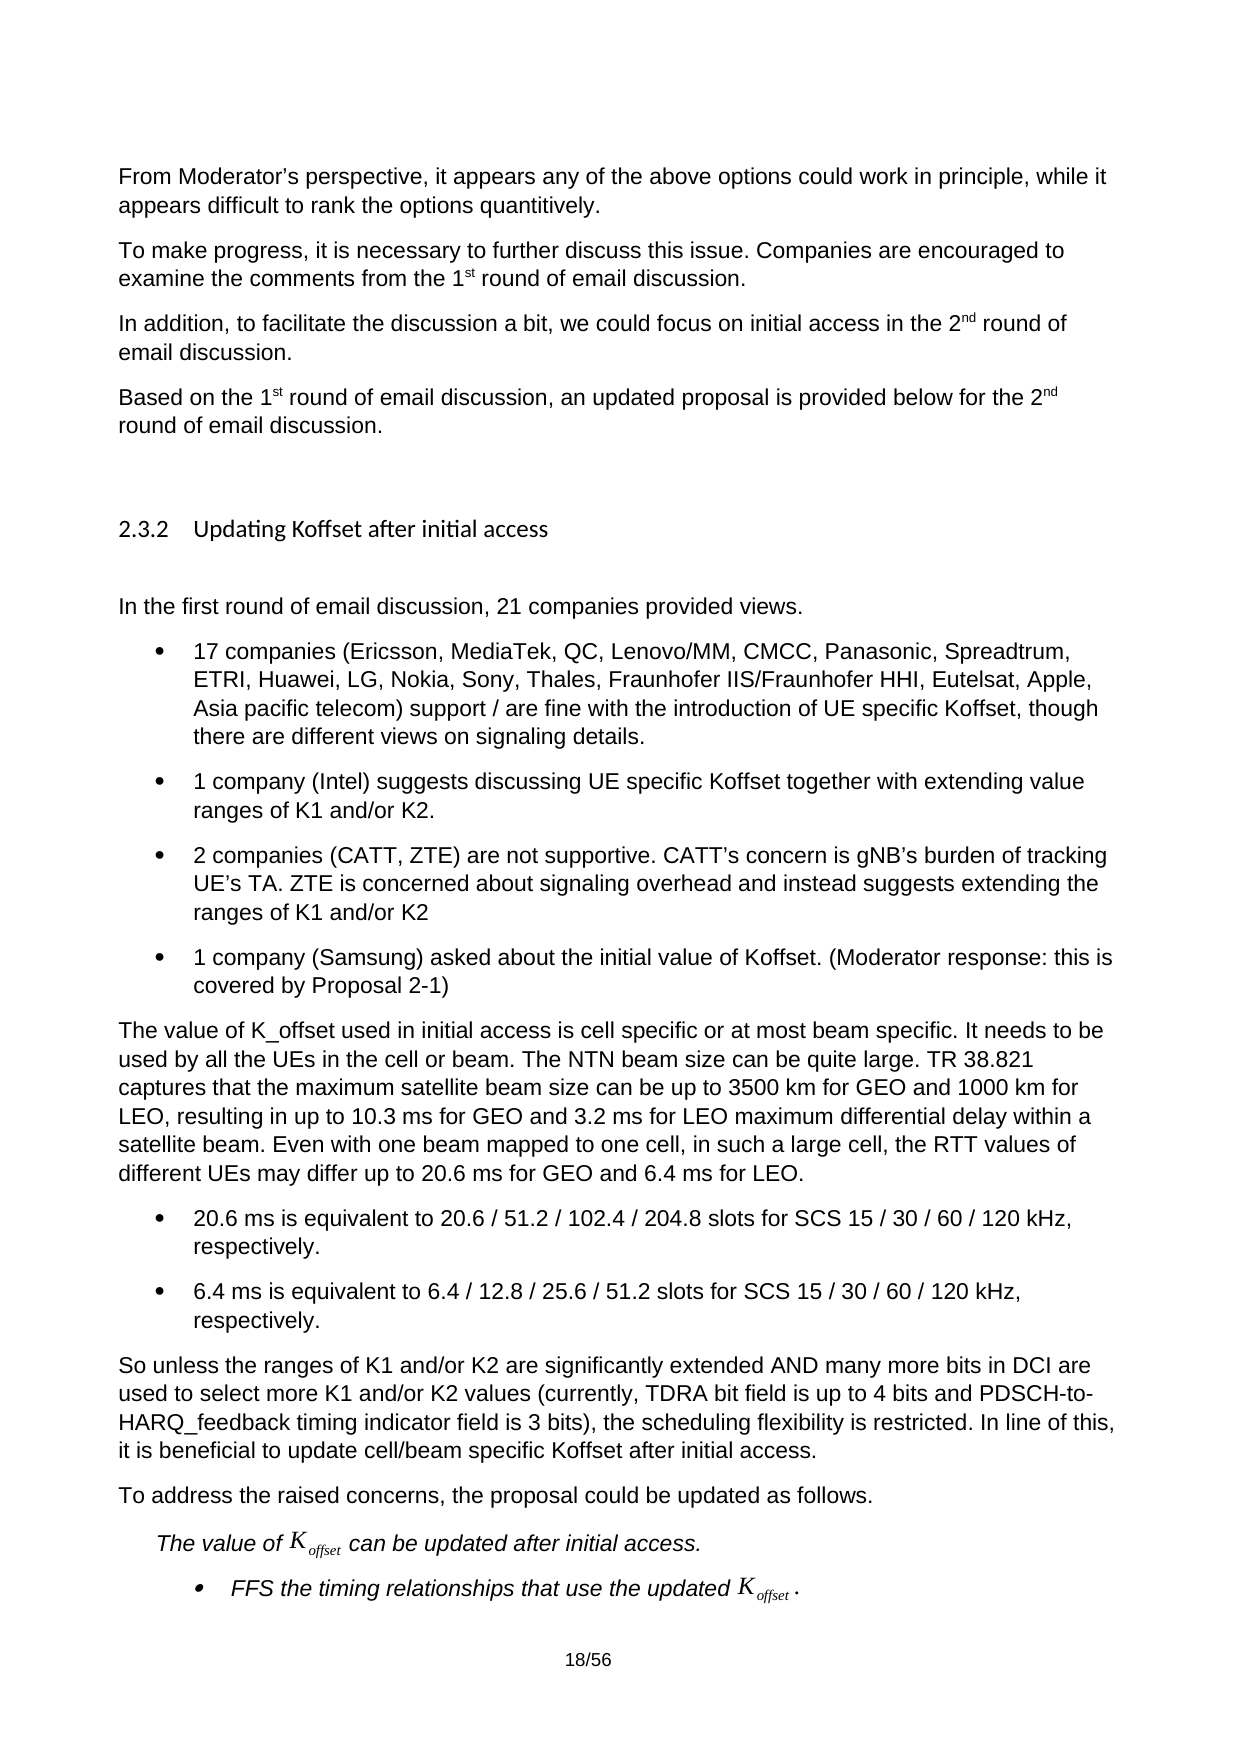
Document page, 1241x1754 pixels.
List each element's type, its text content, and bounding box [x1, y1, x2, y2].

text In the first round of email discussion, 21 companies provided views. [118, 593, 1122, 619]
list 17 companies (Ericsson, MediaTek, QC, Lenovo/MM, CMCC, Panasonic, Spreadtrum, ETRI, Huawei, LG, Nokia, Sony, Thales, Fraunhofer IIS/Fraunhofer HHI, Eutelsat, Apple, Asia pacific telecom) support / are fine with the introduction of UE specific Koffset, though there are different views on signaling details. [156, 638, 1122, 749]
subtitle 2.3.2 Updating Koffset after initial access [118, 513, 1122, 543]
text Based on the 1st round of email discussion, an updated proposal is provided below for the 2nd round of email discussion. [118, 384, 1122, 439]
list 1 company (Samsung) asked about the initial value of Koffset. (Moderator response: this is covered by Proposal 2-1) [156, 944, 1122, 998]
list FFS the timing relationships that use the updated [193, 1573, 1122, 1604]
list 6.4 ms is equivalent to 6.4 / 12.8 / 25.6 / 51.2 slots for SCS 15 / 30 / 60 / 120 kHz, respectively. [156, 1278, 1122, 1333]
text To make progress, it is necessary to further discuss this issue. Companies are encouraged to examine the comments from the 1st round of email discussion. [118, 237, 1122, 292]
text So unless the ranges of K1 and/or K2 are significantly extended AND many more bits in DCI are used to select more K1 and/or K2 values (currently, TDRA bit field is up to 4 bits and PDSCH-to-HARQ_feedback timing indicator field is 3 bits), the scheduling flexibility is restricted. In line of this, it is beneficial to update cell/beam specific Koffset after initial access. [118, 1352, 1122, 1463]
text The value of K_offset used in initial access is cell specific or at most beam specific. It needs to be used by all the UEs in the cell or beam. The NTN beam size can be quite large. TR 38.821 captures that the maximum satellite beam size can be up to 3500 km for GEO and 1000 km for LEO, resulting in up to 10.3 ms for GEO and 3.2 ms for LEO maximum differential delay within a satellite beam. Even with one beam mapped to one cell, in such a large cell, the RTT values of different UEs may differ up to 20.6 ms for GEO and 6.4 ms for LEO. [118, 1017, 1122, 1186]
text To address the raised concerns, the proposal could be updated as follows. [118, 1482, 1122, 1508]
text In addition, to facilitate the discussion a bit, we could focus on initial access in the 2nd round of email discussion. [118, 310, 1122, 365]
list 1 company (Intel) suggests discussing UE specific Koffset together with extending value ranges of K1 and/or K2. [156, 768, 1122, 823]
text The value of can be updated after initial access. [156, 1527, 1122, 1558]
list 2 companies (CATT, ZTE) are not supportive. CATT’s concern is gNB’s burden of tracking UE’s TA. ZTE is concerned about signaling overhead and instead suggests extending the ranges of K1 and/or K2 [156, 842, 1122, 925]
list 20.6 ms is equivalent to 20.6 / 51.2 / 102.4 / 204.8 slots for SCS 15 / 30 / 60 / 120 kHz, respectively. [156, 1204, 1122, 1259]
text From Moderator’s perspective, it appears any of the above options could work in principle, while it appears difficult to rank the options quantitively. [118, 163, 1122, 218]
